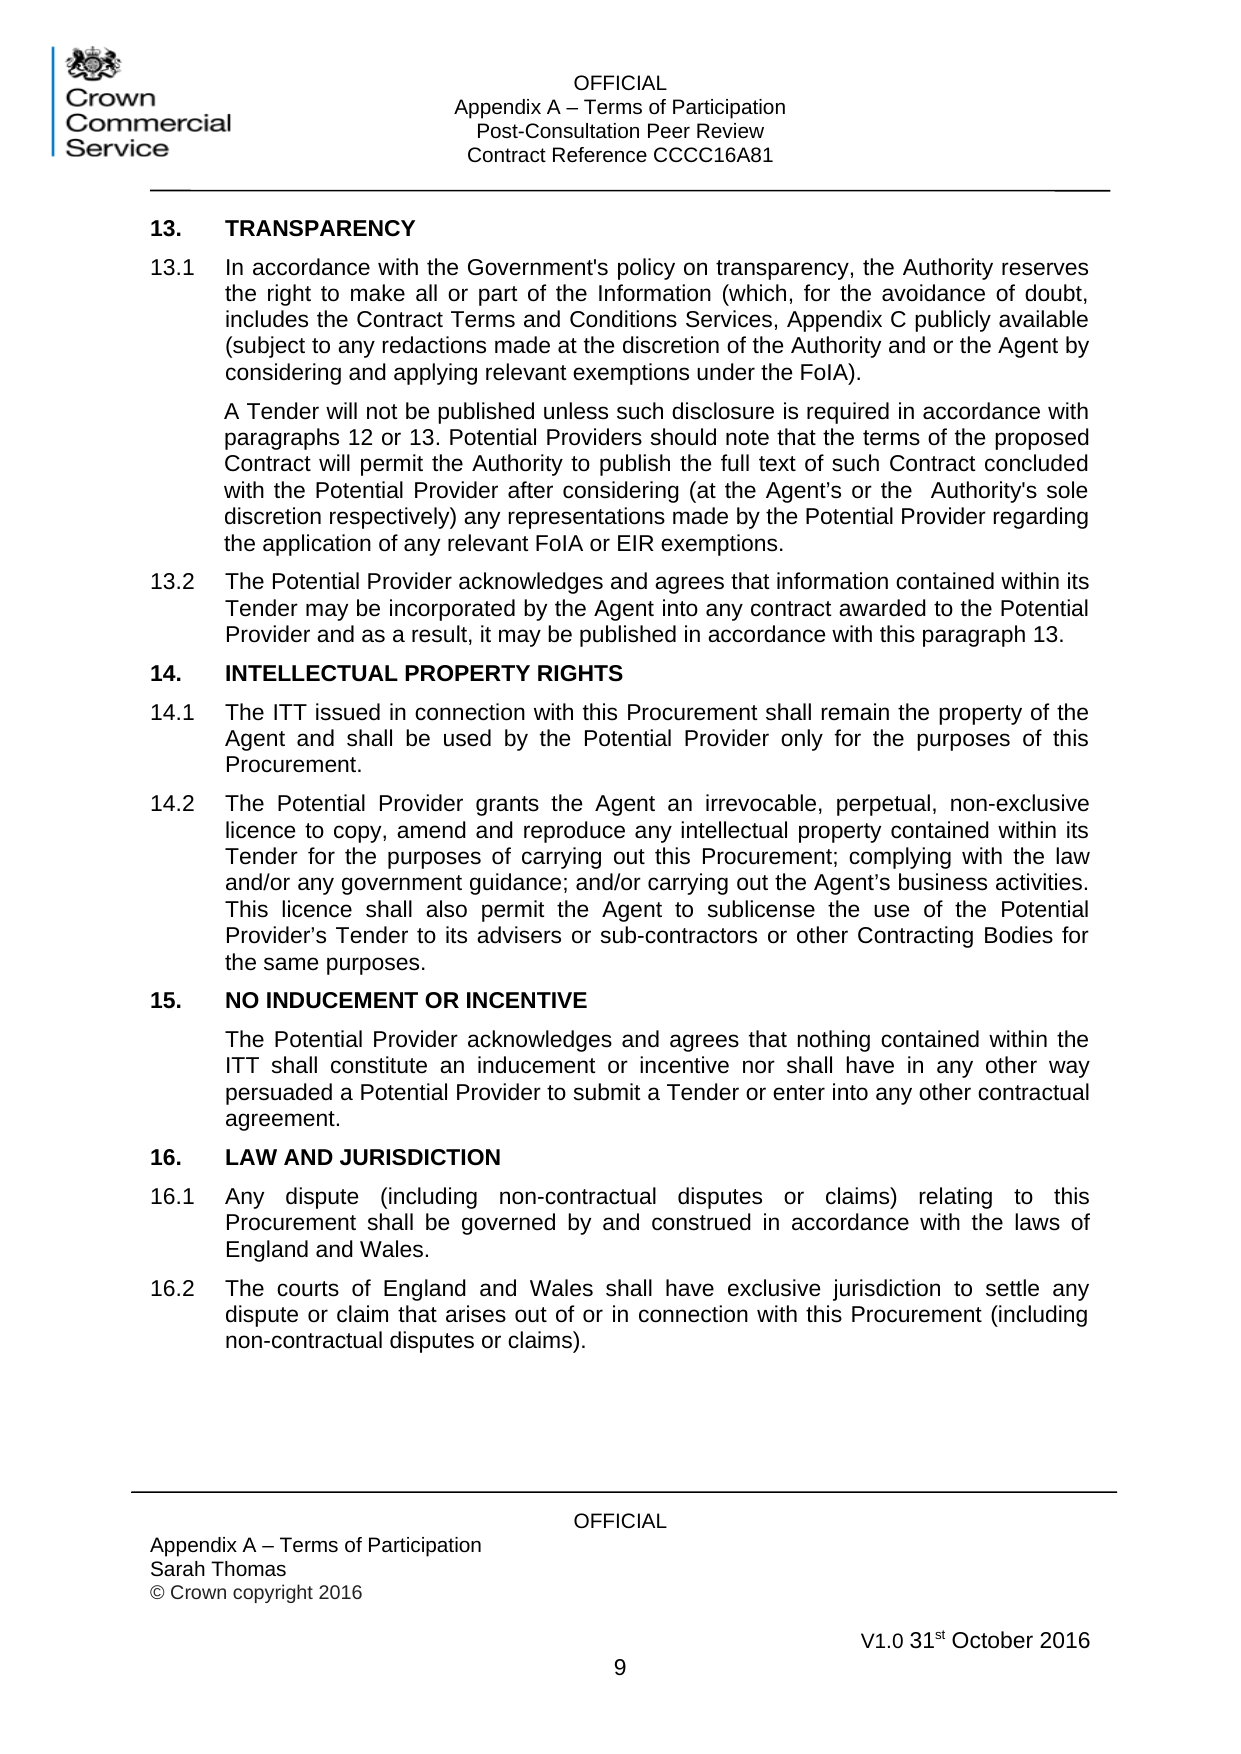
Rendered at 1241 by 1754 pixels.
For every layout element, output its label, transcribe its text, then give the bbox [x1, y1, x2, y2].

subtitle The Potential Provider acknowledges and agrees that information contained within its Tender may be incorporated by the Agent into any contract awarded to the Potential Provider and as a result, it may be published in accordance with this paragraph 13. [150, 568, 1090, 647]
subtitle Law and Jurisdiction [150, 1144, 1090, 1170]
subtitle The Potential Provider acknowledges and agrees that nothing contained within the ITT shall constitute an inducement or incentive nor shall have in any other way persuaded a Potential Provider to submit a Tender or enter into any other contractual agreement. [225, 1026, 1090, 1132]
subtitle INTELLECTUAL PROPERTY RIGHTS [150, 660, 1090, 686]
subtitle TRANSPARENCY [150, 214, 1090, 241]
subtitle The ITT issued in connection with this Procurement shall remain the property of the Agent and shall be used by the Potential Provider only for the purposes of this Procurement. [150, 699, 1090, 778]
subtitle No inducement or incentive [150, 987, 1090, 1014]
subtitle In accordance with the Government's policy on transparency, the Authority reserves the right to make all or part of the Information (which, for the avoidance of doubt, includes the Contract Terms and Conditions Services, Appendix C publicly available (subject to any redactions made at the discretion of the Authority and or the Agent by considering and applying relevant exemptions under the FoIA). [150, 253, 1090, 385]
subtitle Any dispute (including non-contractual disputes or claims) relating to this Procurement shall be governed by and construed in accordance with the laws of England and Wales. [150, 1183, 1090, 1262]
picture [46, 42, 256, 163]
subtitle The courts of England and Wales shall have exclusive jurisdiction to settle any dispute or claim that arises out of or in connection with this Procurement (including non-contractual disputes or claims). [150, 1274, 1090, 1353]
subtitle A Tender will not be published unless such disclosure is required in accordance with paragraphs 12 or 13. Potential Providers should note that the terms of the proposed Contract will permit the Authority to publish the full text of such Contract concluded with the Potential Provider after considering (at the Agent’s or the Authority's sole discretion respectively) any representations made by the Potential Provider regarding the application of any relevant FoIA or EIR exemptions. [224, 398, 1090, 556]
subtitle The Potential Provider grants the Agent an irrevocable, perpetual, non-exclusive licence to copy, amend and reproduce any intellectual property contained within its Tender for the purposes of carrying out this Procurement; complying with the law and/or any government guidance; and/or carrying out the Agent’s business activities. This licence shall also permit the Agent to sublicense the use of the Potential Provider’s Tender to its advisers or sub-contractors or other Contracting Bodies for the same purposes. [150, 790, 1090, 975]
